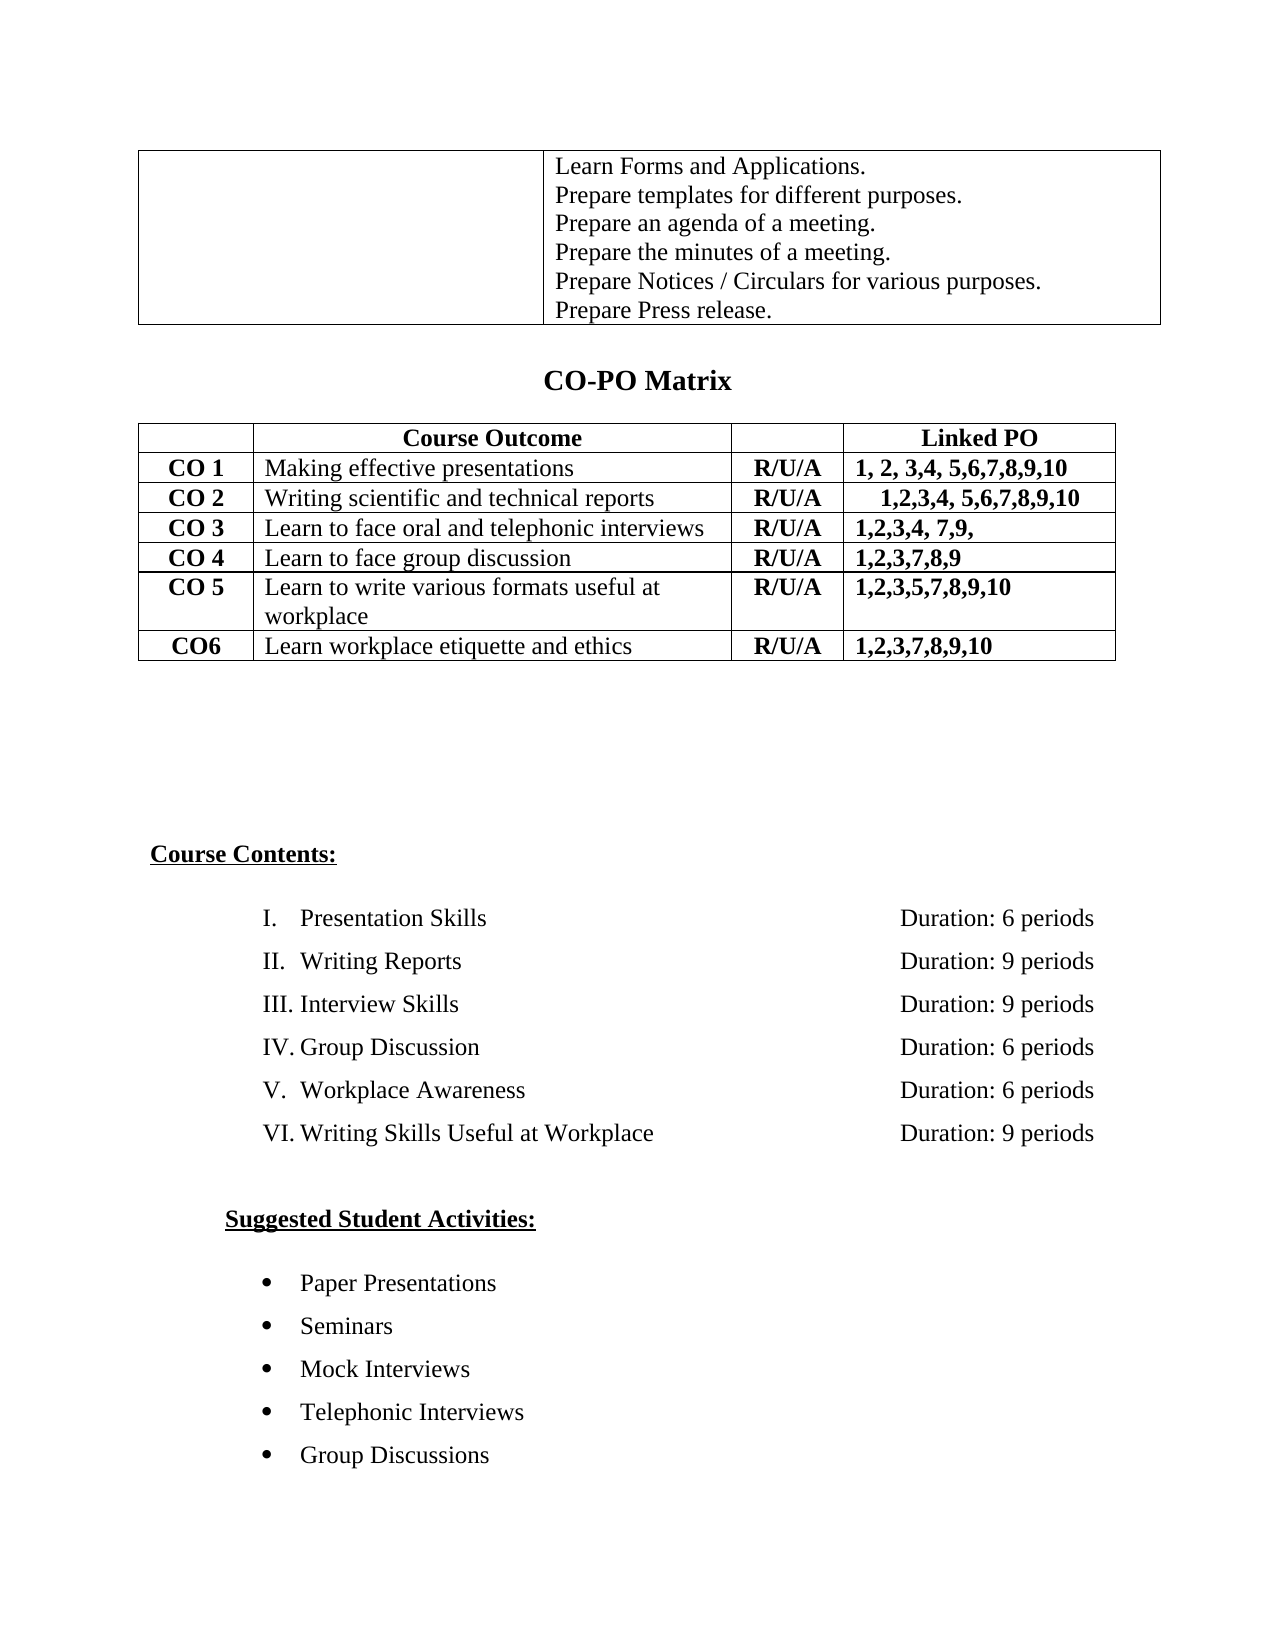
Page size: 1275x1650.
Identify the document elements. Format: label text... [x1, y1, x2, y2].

list Paper Presentations [262, 1268, 1125, 1297]
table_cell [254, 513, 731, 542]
list Group Discussion Duration: 6 periods [225, 1032, 1125, 1061]
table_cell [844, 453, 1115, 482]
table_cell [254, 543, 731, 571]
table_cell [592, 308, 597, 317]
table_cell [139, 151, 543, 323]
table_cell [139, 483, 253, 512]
list Telephonic Interviews [262, 1397, 1125, 1426]
text Course Contents: [150, 839, 1125, 868]
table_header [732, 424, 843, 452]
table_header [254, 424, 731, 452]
list Workplace Awareness Duration: 6 periods [225, 1075, 1125, 1104]
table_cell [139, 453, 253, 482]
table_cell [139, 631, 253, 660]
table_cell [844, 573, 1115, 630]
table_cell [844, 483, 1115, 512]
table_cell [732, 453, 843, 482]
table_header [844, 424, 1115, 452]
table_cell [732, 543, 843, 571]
list Writing Reports Duration: 9 periods [225, 946, 1125, 975]
list Writing Skills Useful at Workplace Duration: 9 periods [225, 1118, 1125, 1147]
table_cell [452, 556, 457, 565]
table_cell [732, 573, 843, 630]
list Seminars [262, 1311, 1125, 1340]
list Interview Skills Duration: 9 periods [225, 989, 1125, 1018]
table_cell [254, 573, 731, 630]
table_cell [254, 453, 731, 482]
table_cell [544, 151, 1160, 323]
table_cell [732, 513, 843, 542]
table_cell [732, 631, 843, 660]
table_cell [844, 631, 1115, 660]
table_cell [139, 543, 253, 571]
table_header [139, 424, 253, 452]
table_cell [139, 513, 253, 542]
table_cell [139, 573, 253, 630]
list Group Discussions [262, 1441, 1125, 1469]
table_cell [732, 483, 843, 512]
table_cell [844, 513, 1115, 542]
text Suggested Student Activities: [225, 1204, 1125, 1233]
text CO-PO Matrix [150, 363, 1125, 397]
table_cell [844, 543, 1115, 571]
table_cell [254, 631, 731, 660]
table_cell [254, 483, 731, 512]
list Presentation Skills Duration: 6 periods [225, 903, 1125, 932]
list Mock Interviews [262, 1354, 1125, 1383]
